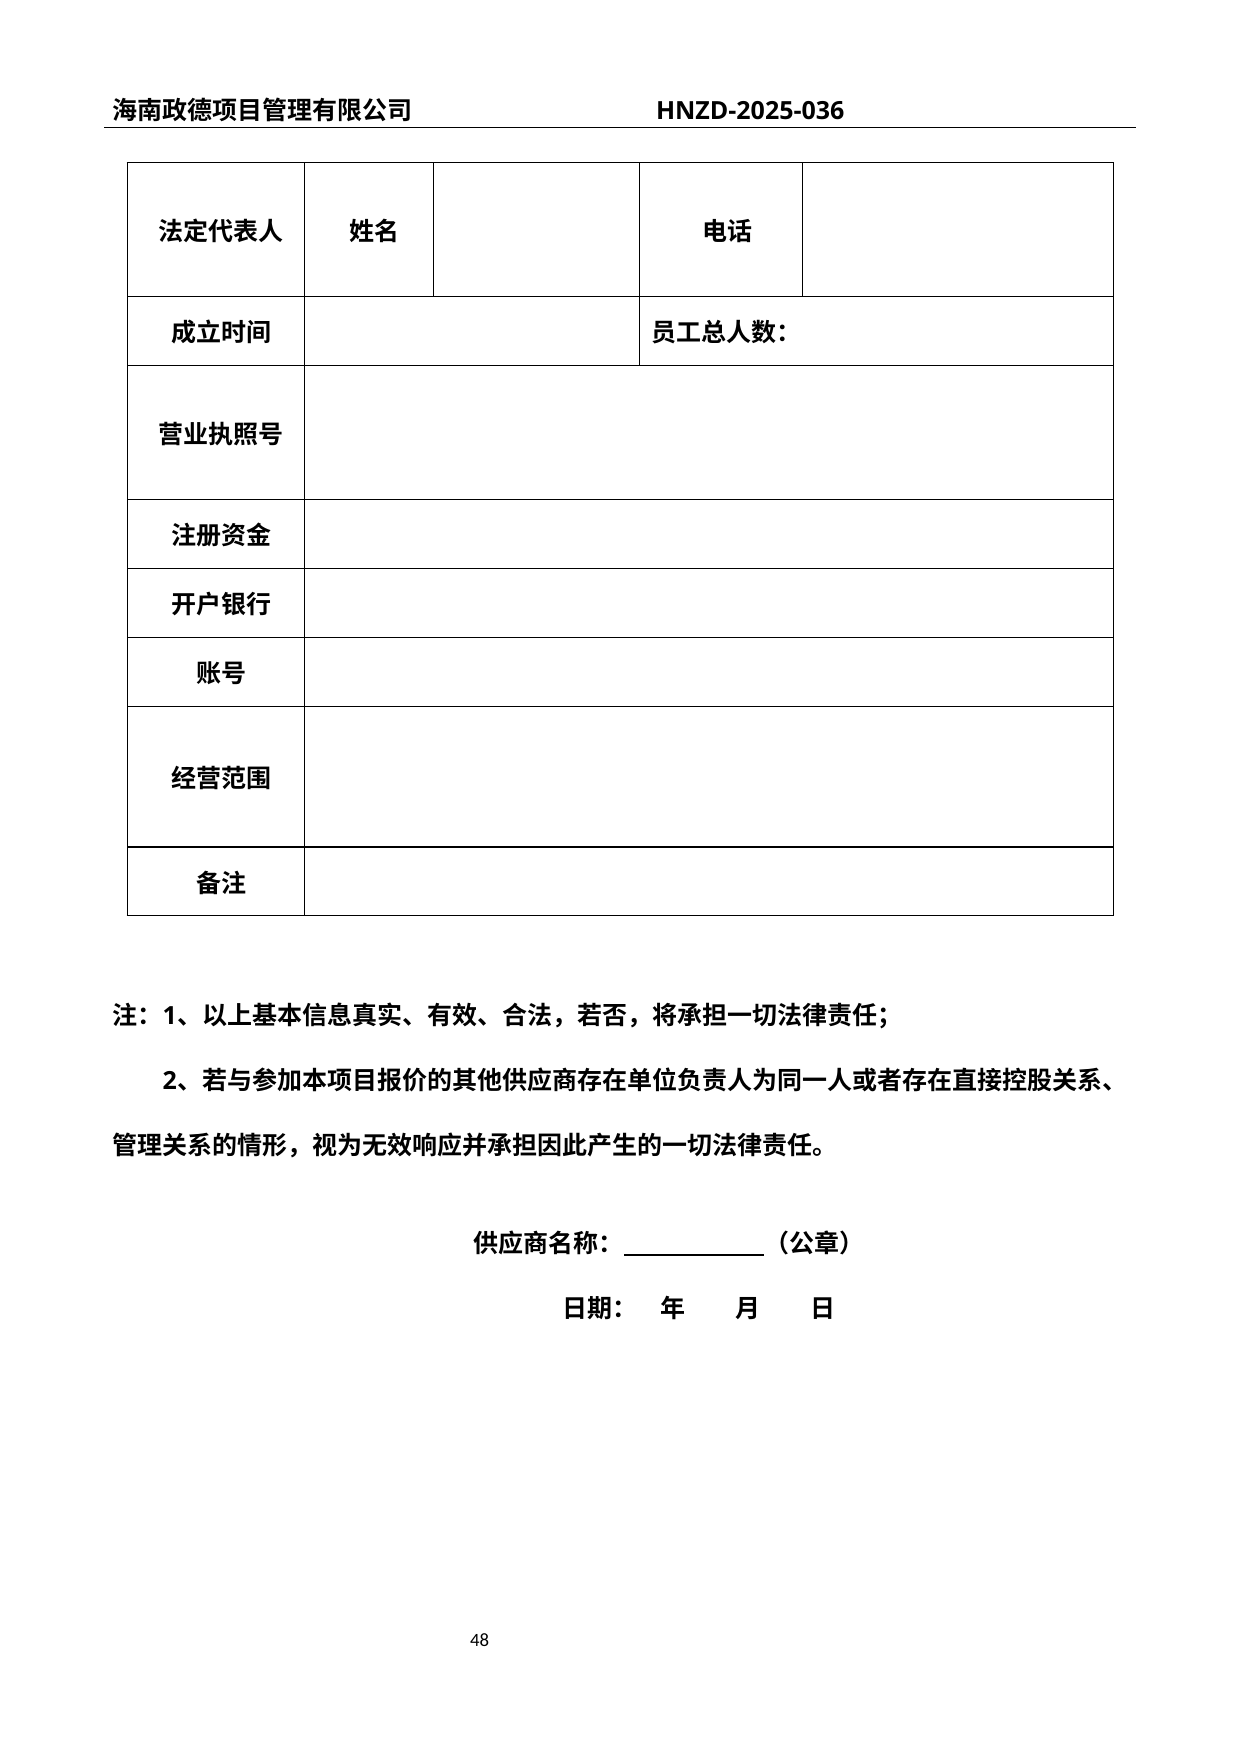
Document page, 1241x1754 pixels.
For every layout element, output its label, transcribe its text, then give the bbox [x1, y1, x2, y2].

table_cell [305, 707, 1113, 846]
table_cell 姓名 [305, 163, 433, 296]
text 日期： 年 月 日 [112, 1274, 1128, 1339]
text 注：1、以上基本信息真实、有效、合法，若否，将承担一切法律责任； [112, 981, 1128, 1046]
table_cell [305, 848, 1113, 915]
table_cell 注册资金 [128, 500, 304, 568]
table_cell [305, 638, 1113, 706]
table_cell [305, 297, 639, 365]
table_cell 开户银行 [128, 569, 304, 637]
table_cell 备注 [128, 848, 304, 915]
table_cell [305, 500, 1113, 568]
table_cell 员工总人数： [640, 297, 1113, 365]
table_cell [305, 366, 1113, 499]
text 供应商名称： （公章） [112, 1209, 1128, 1274]
table_cell 成立时间 [128, 297, 304, 365]
table_cell 法定代表人 [128, 163, 304, 296]
table_cell [305, 569, 1113, 637]
table_cell [434, 163, 639, 296]
table_cell 营业执照号 [128, 366, 304, 499]
table_cell 经营范围 [128, 707, 304, 846]
table_cell [803, 163, 1113, 296]
table_cell 账号 [128, 638, 304, 706]
text 2、若与参加本项目报价的其他供应商存在单位负责人为同一人或者存在直接控股关系、管理关系的情形，视为无效响应并承担因此产生的一切法律责任。 [112, 1046, 1128, 1176]
table_cell 电话 [640, 163, 802, 296]
